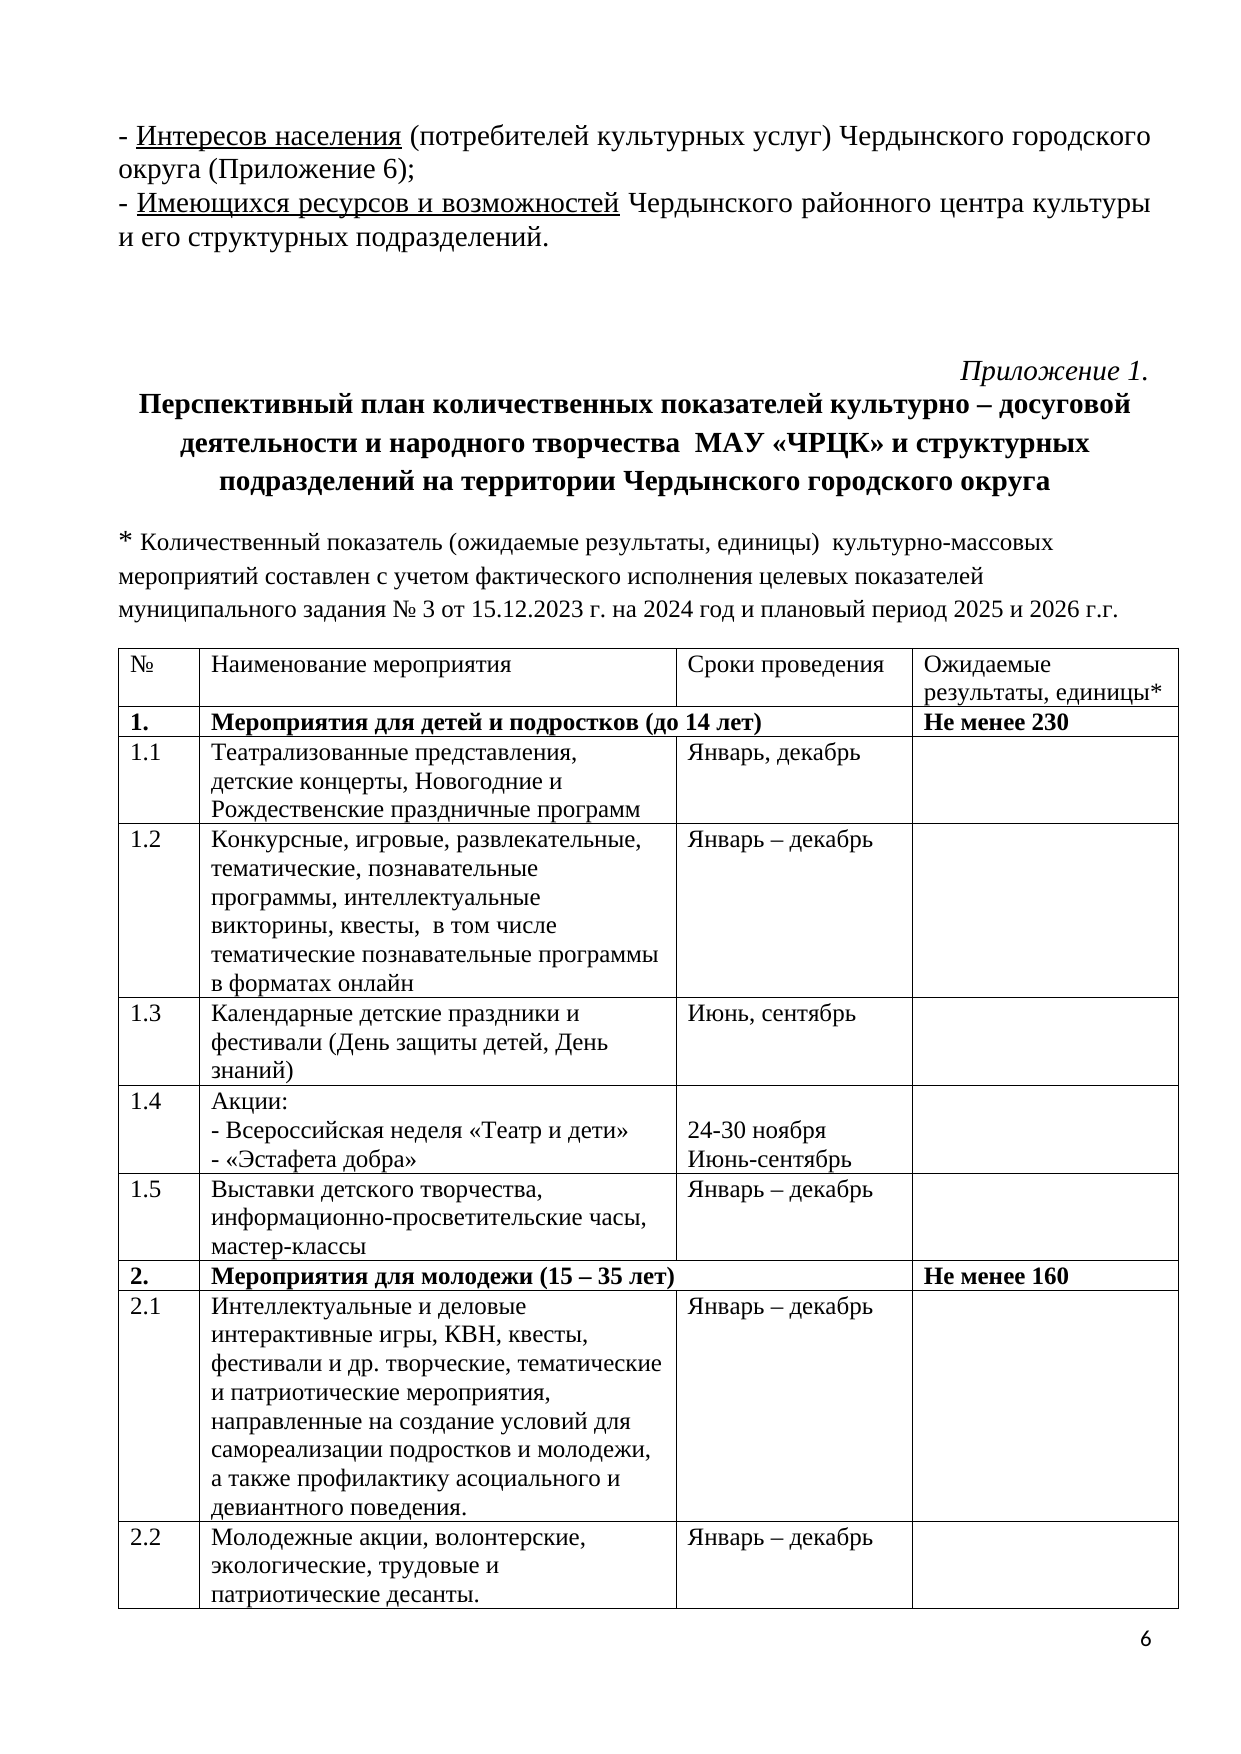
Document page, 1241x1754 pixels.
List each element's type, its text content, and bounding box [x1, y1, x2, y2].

text - Интересов населения (потребителей культурных услуг) Чердынского городского округа (Приложение 6); [118, 118, 1152, 185]
table_header № [119, 649, 199, 706]
table_header Ожидаемые результаты, единицы* [913, 649, 1178, 706]
text * Количественный показатель (ожидаемые результаты, единицы) культурно-массовых мероприятий составлен с учетом фактического исполнения целевых показателей муниципального задания № 3 от 15.12.2023 г. на 2024 год и плановый период 2025 и 2026 г.г. [118, 523, 1152, 622]
table_cell Молодежные акции, волонтерские, экологические, трудовые и патриотические десанты. [200, 1522, 676, 1608]
table_cell 24-30 ноября Июнь-сентябрь [677, 1086, 912, 1173]
table_cell Не менее 230 [913, 707, 1178, 736]
table_header Наименование мероприятия [200, 649, 676, 706]
table_cell 1.4 [119, 1086, 199, 1173]
table_cell Выставки детского творчества, информационно-просветительские часы, мастер-классы [200, 1174, 676, 1260]
table_cell Январь – декабрь [677, 824, 912, 997]
table_cell [913, 1174, 1178, 1260]
table_header Сроки проведения [677, 649, 912, 706]
table_cell Конкурсные, игровые, развлекательные, тематические, познавательные программы, интеллектуальные викторины, квесты, в том числе тематические познавательные программы в форматах онлайн [200, 824, 676, 997]
table_cell 1.3 [119, 998, 199, 1085]
table_cell [913, 824, 1178, 997]
table_cell [913, 1522, 1178, 1608]
text Перспективный план количественных показателей культурно – досуговой деятельности и народного творчества МАУ «ЧРЦК» и структурных подразделений на территории Чердынского городского округа [118, 386, 1152, 497]
table_cell [913, 737, 1178, 823]
table_cell Мероприятия для детей и подростков (до 14 лет) [200, 707, 912, 736]
table_cell 2.1 [119, 1291, 199, 1521]
text Приложение 1. [118, 353, 1152, 386]
table_cell Январь – декабрь [677, 1522, 912, 1608]
table_cell Не менее 160 [913, 1261, 1178, 1290]
table_cell [913, 1086, 1178, 1173]
table_cell Акции: - Всероссийская неделя «Театр и дети» - «Эстафета добра» [200, 1086, 676, 1173]
table_cell [913, 998, 1178, 1085]
table_cell Театрализованные представления, детские концерты, Новогодние и Рождественские праздничные программ [200, 737, 676, 823]
table_cell 1. [119, 707, 199, 736]
table_cell Январь – декабрь [677, 1174, 912, 1260]
table_cell 1.1 [119, 737, 199, 823]
table_cell 2.2 [119, 1522, 199, 1608]
table_cell 1.5 [119, 1174, 199, 1260]
table_cell Июнь, сентябрь [677, 998, 912, 1085]
table_cell Интеллектуальные и деловые интерактивные игры, КВН, квесты, фестивали и др. творческие, тематические и патриотические мероприятия, направленные на создание условий для самореализации подростков и молодежи, а также профилактику асоциального и девиантного поведения. [200, 1291, 676, 1521]
table_cell [913, 1291, 1178, 1521]
table_cell Январь, декабрь [677, 737, 912, 823]
table_cell Мероприятия для молодежи (15 – 35 лет) [200, 1261, 912, 1290]
table_cell 1.2 [119, 824, 199, 997]
table_cell Январь – декабрь [677, 1291, 912, 1521]
table_cell 2. [119, 1261, 199, 1290]
table_cell Календарные детские праздники и фестивали (День защиты детей, День знаний) [200, 998, 676, 1085]
text - Имеющихся ресурсов и возможностей Чердынского районного центра культуры и его структурных подразделений. [118, 185, 1152, 252]
